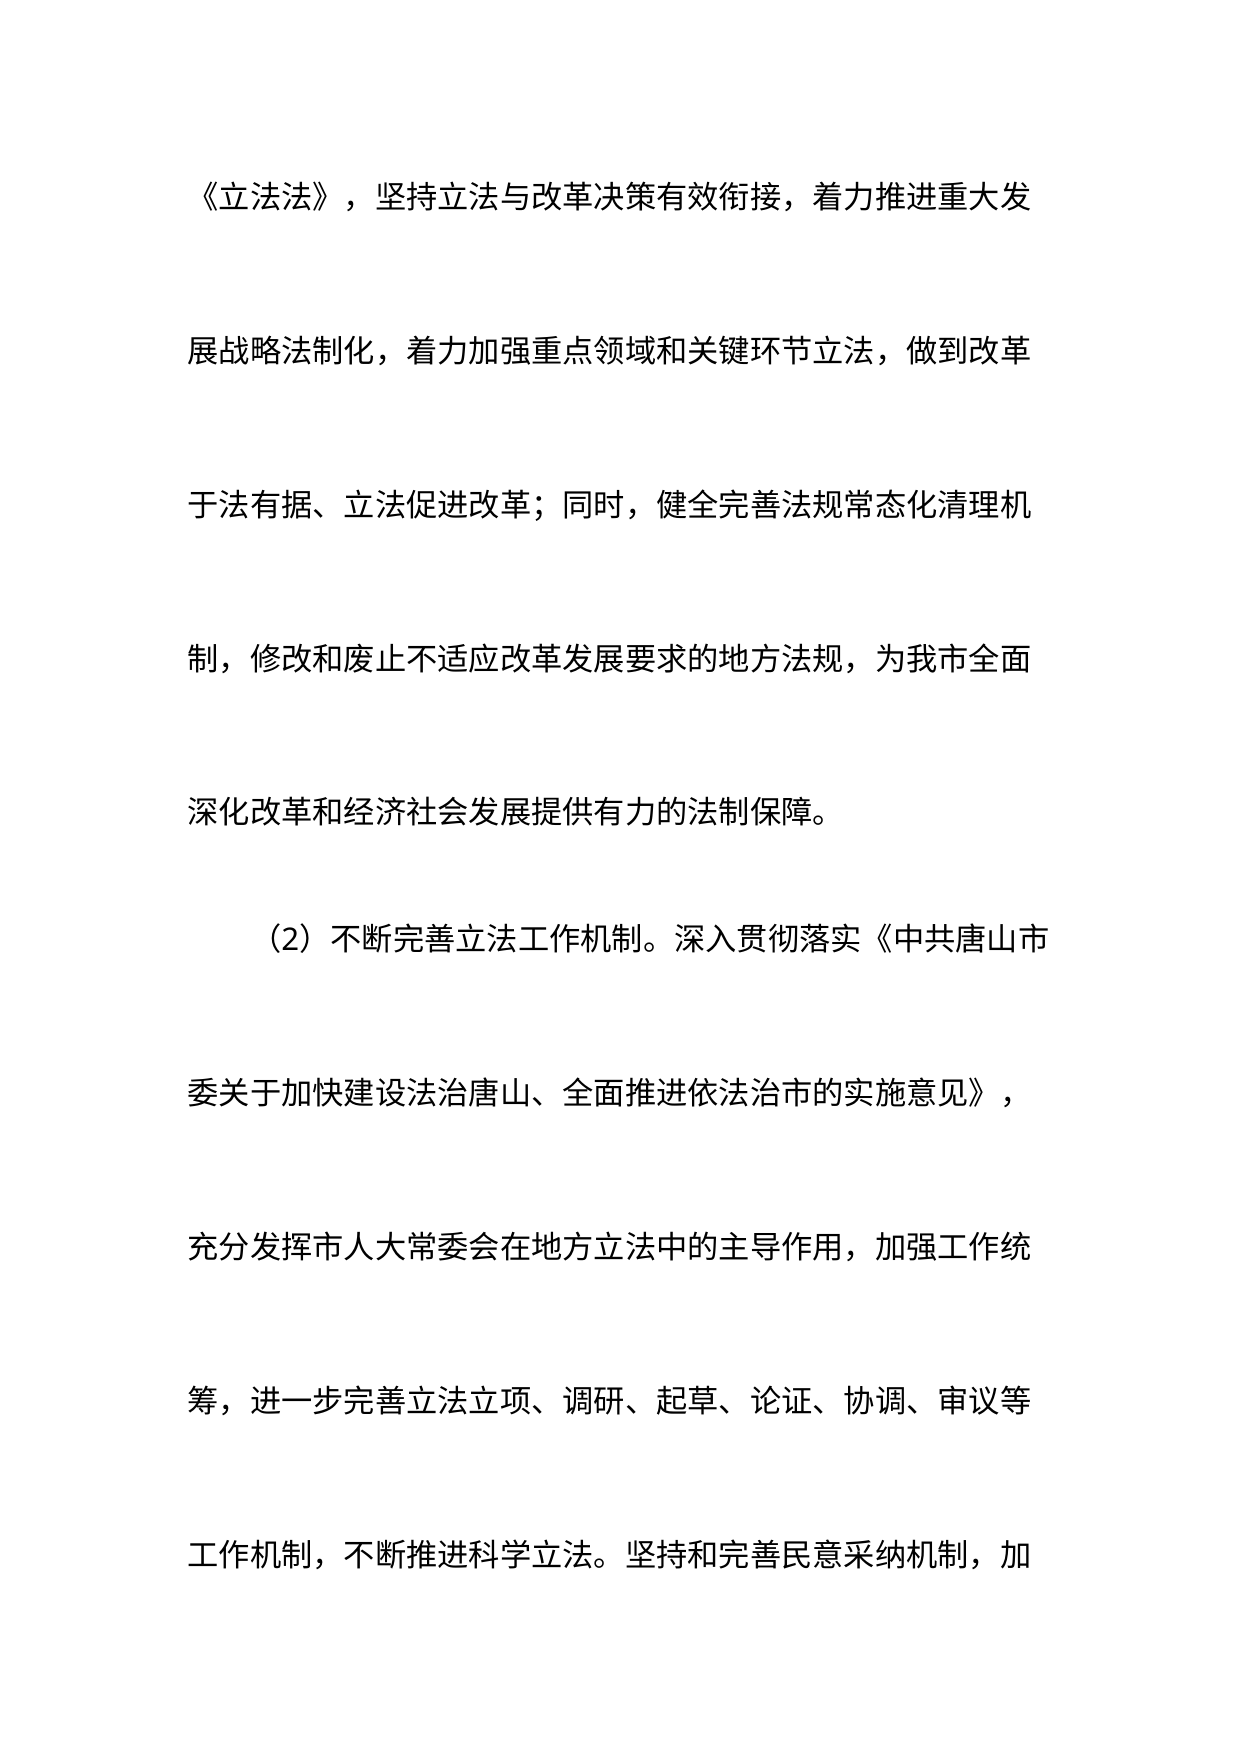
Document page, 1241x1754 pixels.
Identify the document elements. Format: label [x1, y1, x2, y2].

text [187, 905, 1053, 1586]
text [187, 162, 1053, 843]
